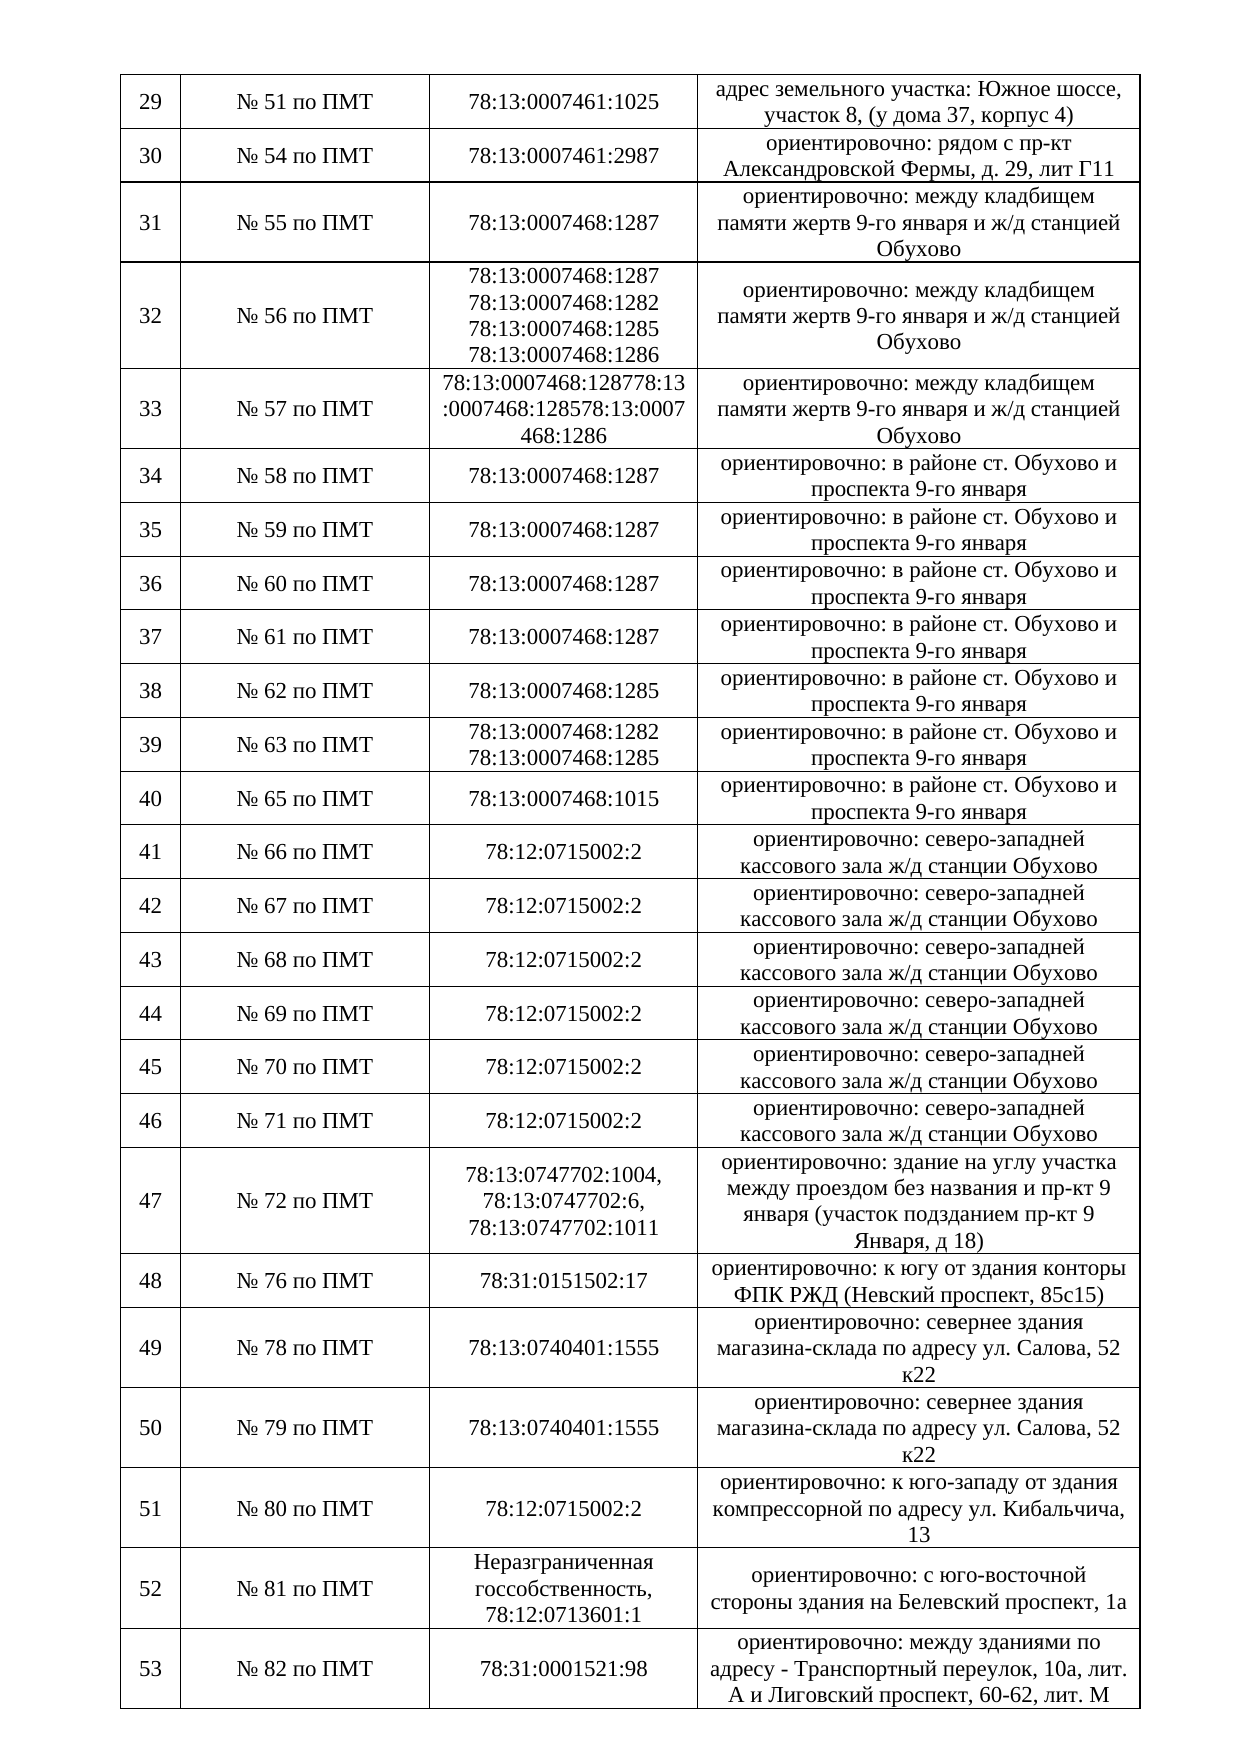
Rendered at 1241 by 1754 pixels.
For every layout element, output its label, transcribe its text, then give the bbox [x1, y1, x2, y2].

table_cell 45 [121, 1040, 180, 1093]
table_cell 32 [121, 263, 180, 368]
table_cell № 67 по ПМТ [181, 879, 429, 932]
table_cell ориентировочно: здание на углу участка между проездом без названия и пр-кт 9 января (участок подзданием пр-кт 9 Января, д 18) [698, 1148, 1139, 1253]
table_cell ориентировочно: в районе ст. Обухово и проспекта 9-го января [698, 718, 1139, 771]
table_cell № 68 по ПМТ [181, 933, 429, 986]
table_cell № 76 по ПМТ [181, 1254, 429, 1307]
table_cell № 65 по ПМТ [181, 772, 429, 824]
table_cell 47 [121, 1148, 180, 1253]
table_cell № 57 по ПМТ [181, 369, 429, 448]
table_cell № 69 по ПМТ [181, 987, 429, 1039]
table_cell ориентировочно: северо-западней кассового зала ж/д станции Обухово [698, 1094, 1139, 1147]
table_cell ориентировочно: рядом с пр-кт Александровской Фермы, д. 29, лит Г11 [698, 129, 1139, 181]
table_cell 78:13:0007468:1282 78:13:0007468:1285 [430, 718, 697, 771]
table_cell № 51 по ПМТ [181, 75, 429, 128]
table_cell 78:12:0715002:2 [430, 987, 697, 1039]
table_cell 78:12:0715002:2 [430, 825, 697, 878]
table_cell 78:13:0007468:1287 78:13:0007468:1282 78:13:0007468:1285 78:13:0007468:1286 [430, 263, 697, 368]
table_cell 78:13:0007461:1025 [430, 75, 697, 128]
table_cell ориентировочно: с юго-восточной стороны здания на Белевский проспект, 1а [698, 1548, 1139, 1627]
table_cell 78:12:0715002:2 [430, 879, 697, 932]
table_cell 39 [121, 718, 180, 771]
table_cell № 72 по ПМТ [181, 1148, 429, 1253]
table_cell № 71 по ПМТ [181, 1094, 429, 1147]
table_cell ориентировочно: в районе ст. Обухово и проспекта 9-го января [698, 610, 1139, 663]
table_cell № 54 по ПМТ [181, 129, 429, 181]
table_cell ориентировочно: северо-западней кассового зала ж/д станции Обухово [698, 987, 1139, 1039]
table_cell 50 [121, 1388, 180, 1467]
table_cell № 61 по ПМТ [181, 610, 429, 663]
table_cell № 78 по ПМТ [181, 1308, 429, 1387]
table_cell 78:13:0007468:1287 [430, 183, 697, 261]
table_cell 78:13:0747702:1004, 78:13:0747702:6, 78:13:0747702:1011 [430, 1148, 697, 1253]
table_cell ориентировочно: северо-западней кассового зала ж/д станции Обухово [698, 933, 1139, 986]
table_cell № 66 по ПМТ [181, 825, 429, 878]
table_cell № 59 по ПМТ [181, 503, 429, 556]
table_cell 78:12:0715002:2 [430, 1094, 697, 1147]
table_cell 29 [121, 75, 180, 128]
table_cell 37 [121, 610, 180, 663]
table_cell 78:13:0007468:1015 [430, 772, 697, 824]
table_cell № 81 по ПМТ [181, 1548, 429, 1627]
table_cell № 58 по ПМТ [181, 449, 429, 502]
table_cell 31 [121, 183, 180, 261]
table_cell № 55 по ПМТ [181, 183, 429, 261]
table_cell ориентировочно: между кладбищем памяти жертв 9-го января и ж/д станцией Обухово [698, 263, 1139, 368]
table_cell 78:12:0715002:2 [430, 1040, 697, 1093]
table_cell ориентировочно: севернее здания магазина-склада по адресу ул. Салова, 52 к22 [698, 1308, 1139, 1387]
table_cell ориентировочно: в районе ст. Обухово и проспекта 9-го января [698, 772, 1139, 824]
table_cell 78:12:0715002:2 [430, 933, 697, 986]
table_cell № 70 по ПМТ [181, 1040, 429, 1093]
table_cell ориентировочно: к югу от здания конторы ФПК РЖД (Невский проспект, 85с15) [698, 1254, 1139, 1307]
table_cell № 79 по ПМТ [181, 1388, 429, 1467]
table_cell ориентировочно: северо-западней кассового зала ж/д станции Обухово [698, 825, 1139, 878]
table_cell 78:13:0007468:1287 [430, 503, 697, 556]
table_cell № 56 по ПМТ [181, 263, 429, 368]
table_cell 52 [121, 1548, 180, 1627]
table_cell 78:13:0007468:128778:13:0007468:128578:13:0007468:1286 [430, 369, 697, 448]
table_cell ориентировочно: в районе ст. Обухово и проспекта 9-го января [698, 503, 1139, 556]
table_cell № 80 по ПМТ [181, 1468, 429, 1547]
table_cell 40 [121, 772, 180, 824]
table_cell 78:12:0715002:2 [430, 1468, 697, 1547]
table_cell ориентировочно: севернее здания магазина-склада по адресу ул. Салова, 52 к22 [698, 1388, 1139, 1467]
table_cell ориентировочно: между кладбищем памяти жертв 9-го января и ж/д станцией Обухово [698, 183, 1139, 261]
table_cell Неразграниченная госсобственность, 78:12:0713601:1 [430, 1548, 697, 1627]
table_cell ориентировочно: в районе ст. Обухово и проспекта 9-го января [698, 449, 1139, 502]
table_cell 78:13:0007468:1287 [430, 449, 697, 502]
table_cell 30 [121, 129, 180, 181]
table_cell 51 [121, 1468, 180, 1547]
table_cell 78:13:0007461:2987 [430, 129, 697, 181]
table_cell 46 [121, 1094, 180, 1147]
table_cell 42 [121, 879, 180, 932]
table_cell адрес земельного участка: Южное шоссе, участок 8, (у дома 37, корпус 4) [698, 75, 1139, 128]
table_cell 78:13:0007468:1287 [430, 610, 697, 663]
table_cell 78:13:0740401:1555 [430, 1388, 697, 1467]
table_cell № 62 по ПМТ [181, 664, 429, 717]
table_cell ориентировочно: к юго-западу от здания компрессорной по адресу ул. Кибальчича, 13 [698, 1468, 1139, 1547]
table_cell ориентировочно: в районе ст. Обухово и проспекта 9-го января [698, 557, 1139, 609]
table_cell 38 [121, 664, 180, 717]
table_cell № 60 по ПМТ [181, 557, 429, 609]
table_cell 78:13:0740401:1555 [430, 1308, 697, 1387]
table_cell ориентировочно: северо-западней кассового зала ж/д станции Обухово [698, 1040, 1139, 1093]
table_cell 78:13:0007468:1287 [430, 557, 697, 609]
table_cell 43 [121, 933, 180, 986]
table_cell 33 [121, 369, 180, 448]
table_cell № 63 по ПМТ [181, 718, 429, 771]
table_cell 78:31:0151502:17 [430, 1254, 697, 1307]
table_cell 36 [121, 557, 180, 609]
table_cell 53 [121, 1629, 180, 1707]
table_cell 78:13:0007468:1285 [430, 664, 697, 717]
table_cell 44 [121, 987, 180, 1039]
table_cell 41 [121, 825, 180, 878]
table_cell 35 [121, 503, 180, 556]
table_cell 49 [121, 1308, 180, 1387]
table_cell № 82 по ПМТ [181, 1629, 429, 1707]
table_cell ориентировочно: в районе ст. Обухово и проспекта 9-го января [698, 664, 1139, 717]
table_cell ориентировочно: северо-западней кассового зала ж/д станции Обухово [698, 879, 1139, 932]
table_cell 48 [121, 1254, 180, 1307]
table_cell 34 [121, 449, 180, 502]
table_cell 78:31:0001521:98 [430, 1629, 697, 1707]
table_cell ориентировочно: между зданиями по адресу - Транспортный переулок, 10а, лит. А и Лиговский проспект, 60-62, лит. М [698, 1629, 1139, 1707]
table_cell ориентировочно: между кладбищем памяти жертв 9-го января и ж/д станцией Обухово [698, 369, 1139, 448]
